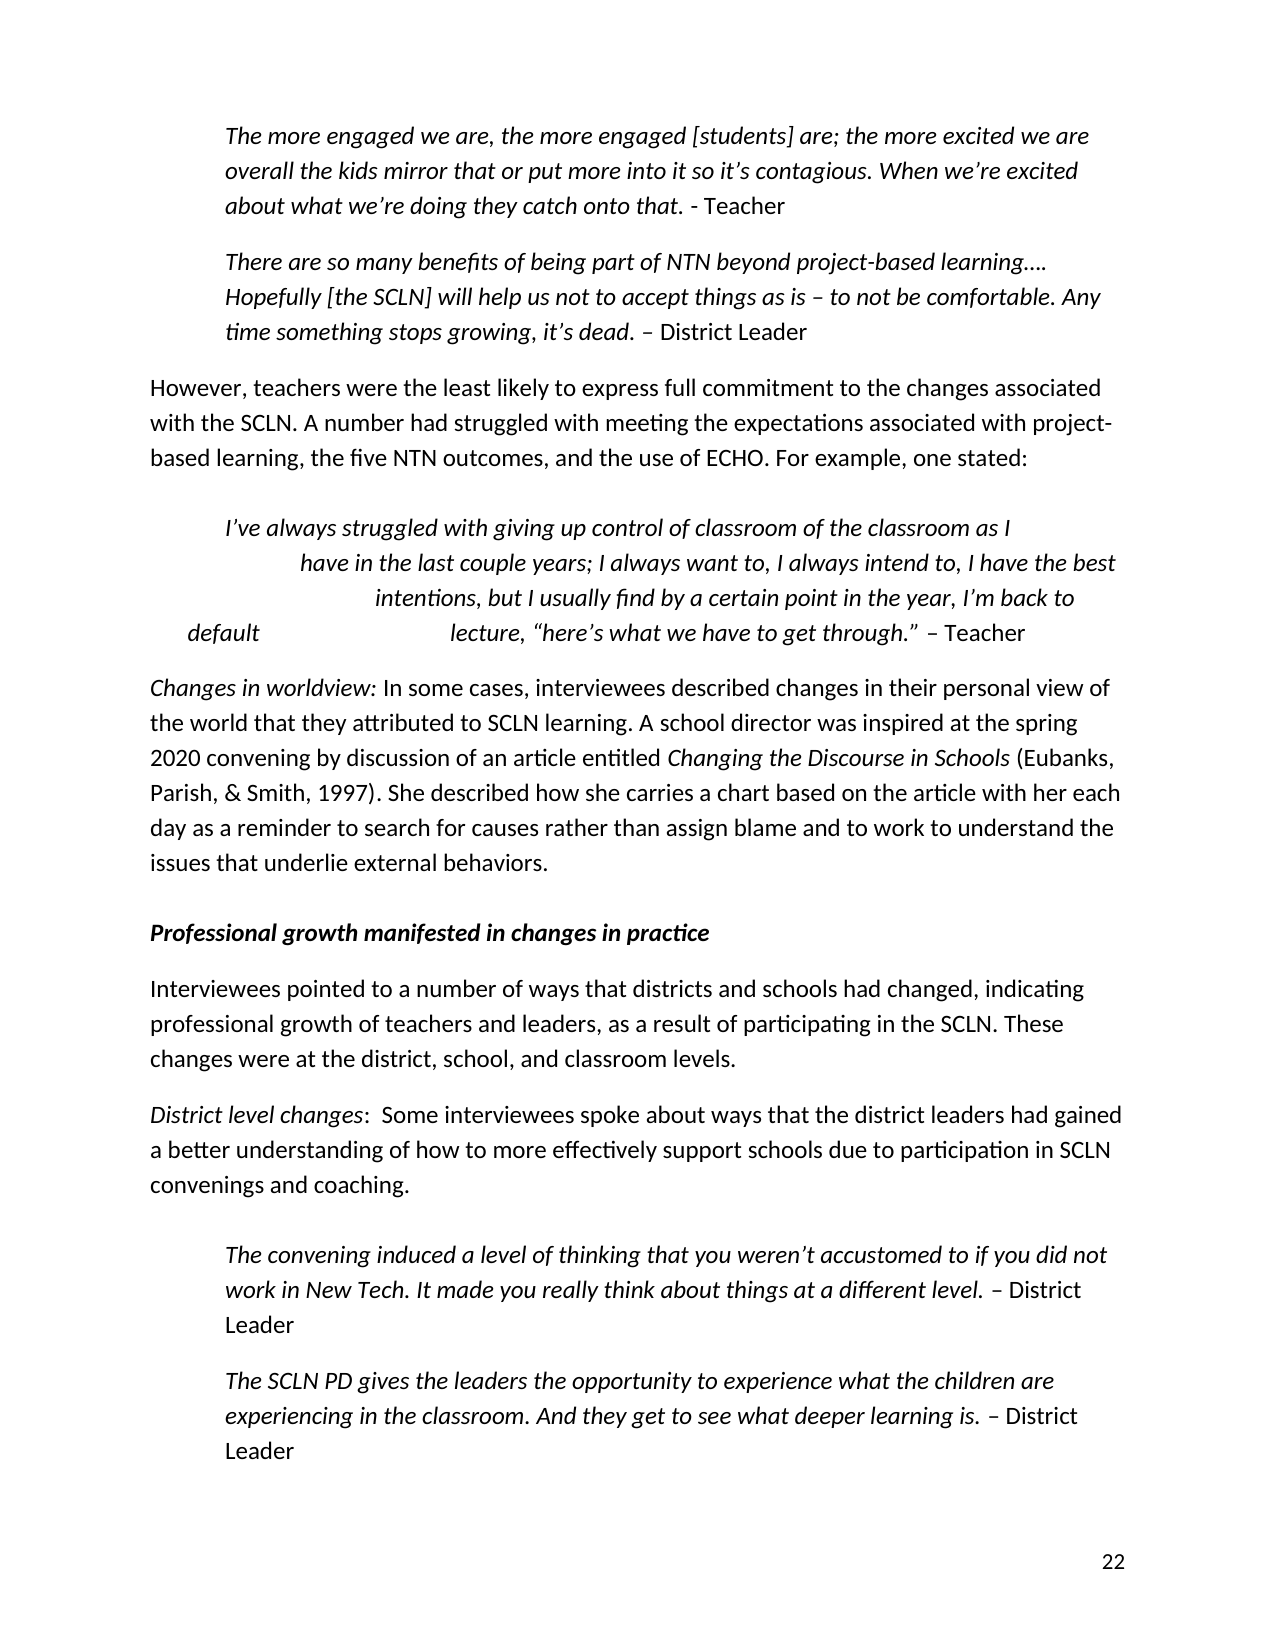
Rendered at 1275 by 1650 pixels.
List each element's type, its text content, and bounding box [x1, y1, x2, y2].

text Changes in worldview: In some cases, interviewees described changes in their personal view of the world that they attributed to SCLN learning. A school director was inspired at the spring 2020 convening by discussion of an article entitled Changing the Discourse in Schools (Eubanks, Parish, & Smith, 1997). She described how she carries a chart based on the article with her each day as a reminder to search for causes rather than assign blame and to work to understand the issues that underlie external behaviors. [150, 672, 1125, 878]
text The convening induced a level of thinking that you weren’t accustomed to if you did not work in New Tech. It made you really think about things at a different level. – District Leader [225, 1239, 1125, 1340]
text Professional growth manifested in changes in practice [150, 917, 1125, 948]
text However, teachers were the least likely to express full commitment to the changes associated with the SCLN. A number had struggled with meeting the expectations associated with project-based learning, the five NTN outcomes, and the use of ECHO. For example, one stated: [150, 372, 1125, 472]
text The more engaged we are, the more engaged [students] are; the more excited we are overall the kids mirror that or put more into it so it’s contagious. When we’re excited about what we’re doing they catch onto that. - Teacher [225, 120, 1125, 221]
text There are so many benefits of being part of NTN beyond project-based learning…. Hopefully [the SCLN] will help us not to accept things as is – to not be comfortable. Any time something stops growing, it’s dead. – District Leader [225, 246, 1125, 346]
text District level changes: Some interviewees spoke about ways that the district leaders had gained a better understanding of how to more effectively support schools due to participation in SCLN convenings and coaching. [150, 1099, 1125, 1200]
text I’ve always struggled with giving up control of classroom of the classroom as I have in the last couple years; I always want to, I always intend to, I have the best intentions, but I usually find by a certain point in the year, I’m back to default lecture, “here’s what we have to get through.” – Teacher [187, 512, 1125, 647]
text The SCLN PD gives the leaders the opportunity to experience what the children are experiencing in the classroom. And they get to see what deeper learning is. – District Leader [225, 1365, 1125, 1466]
text Interviewees pointed to a number of ways that districts and schools had changed, indicating professional growth of teachers and leaders, as a result of participating in the SCLN. These changes were at the district, school, and classroom levels. [150, 973, 1125, 1074]
